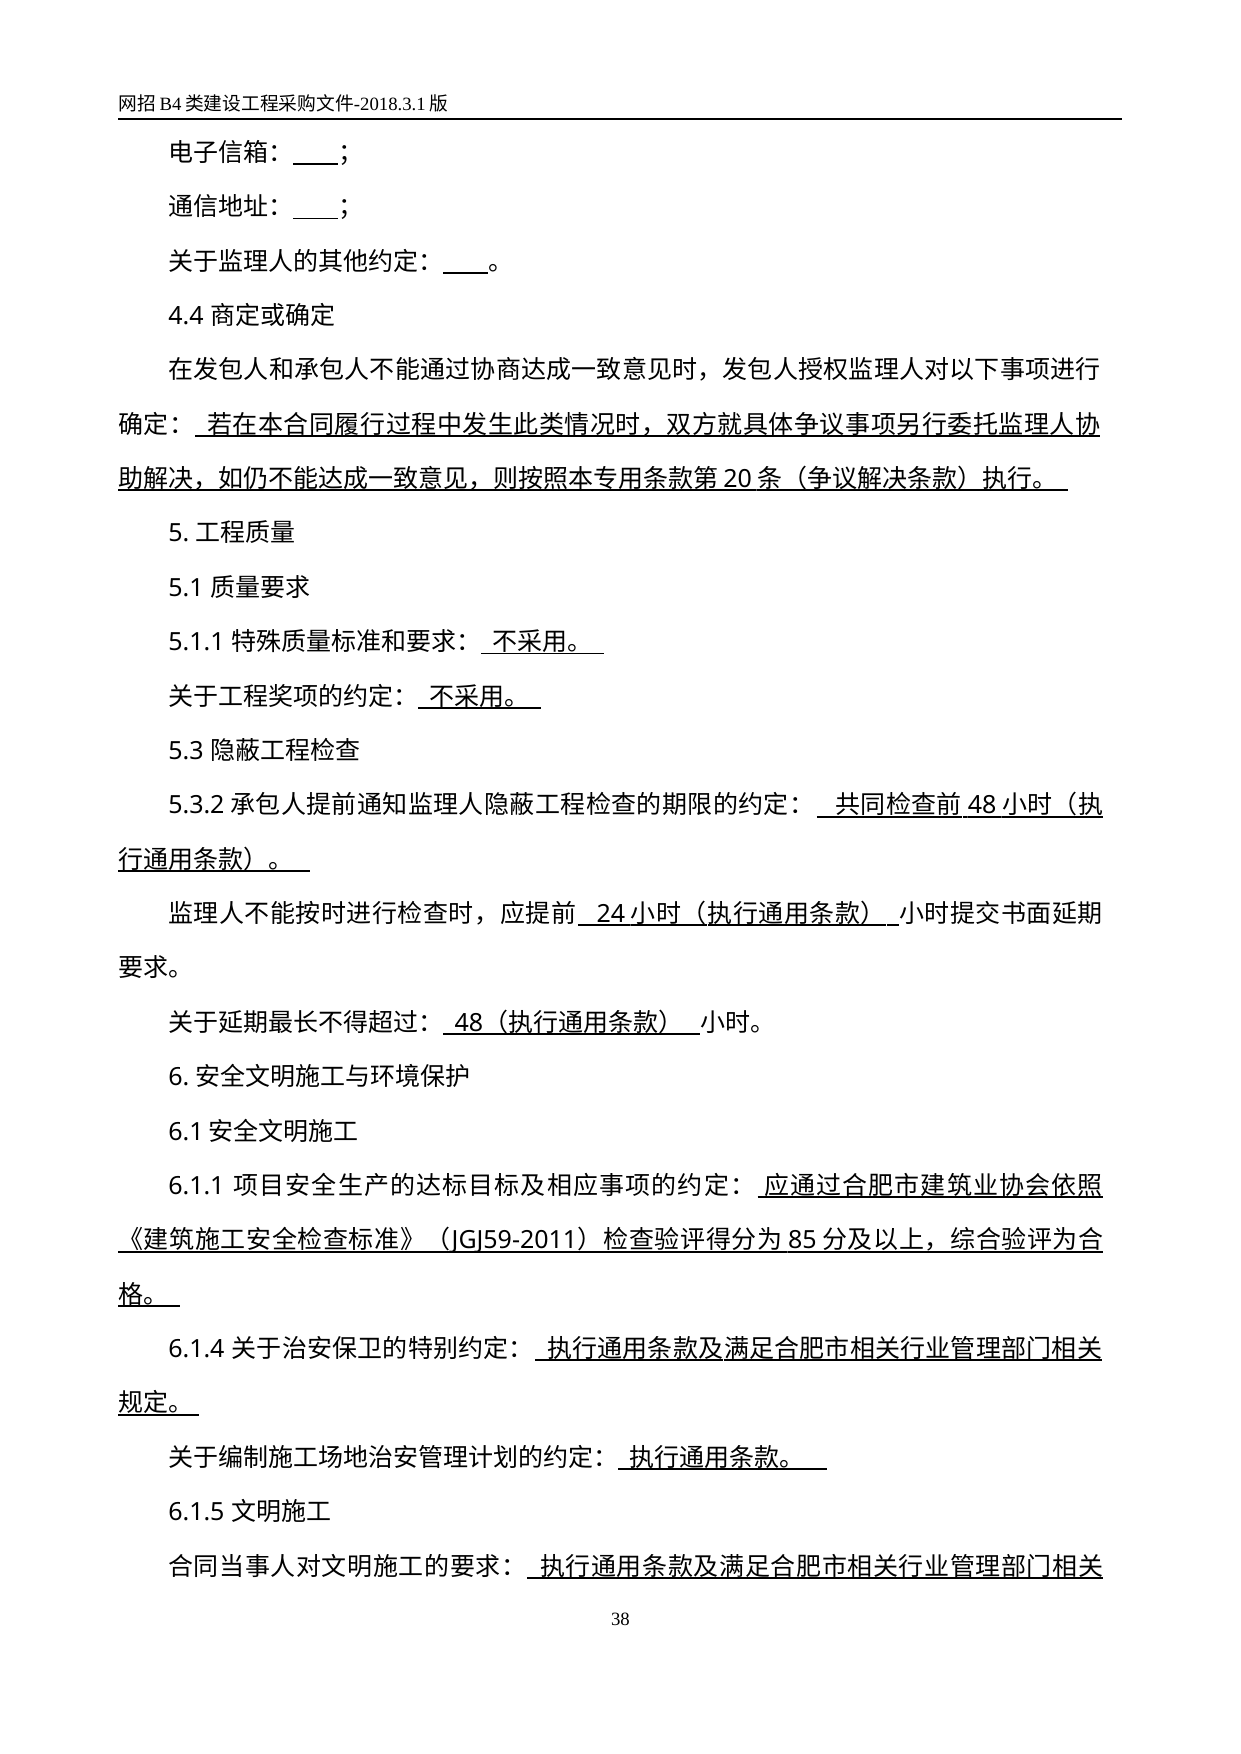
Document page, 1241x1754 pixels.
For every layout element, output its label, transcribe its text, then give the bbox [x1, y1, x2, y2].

text 在发包人和承包人不能通过协商达成一致意见时，发包人授权监理人对以下事项进行确定： 若在本合同履行过程中发生此类情况时，双方就具体争议事项另行委托监理人协助解决，如仍不能达成一致意见，则按照本专用条款第20条（争议解决条款）执行。 [118, 350, 1103, 495]
text 5.1 质量要求 [118, 567, 1103, 603]
text 6. 安全文明施工与环境保护 [118, 1057, 1103, 1093]
text 监理人不能按时进行检查时，应提前 24小时（执行通用条款） 小时提交书面延期要求。 [118, 893, 1103, 984]
text 6.1.5 文明施工 [118, 1492, 1103, 1528]
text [118, 1546, 1103, 1582]
text 6.1.1 项目安全生产的达标目标及相应事项的约定： 应通过合肥市建筑业协会依照《建筑施工安全检查标准》（JGJ59-2011）检查验评得分为85分及以上，综合验评为合格。 [118, 1165, 1103, 1251]
text 5.3 隐蔽工程检查 [118, 730, 1103, 767]
text 5.1.1 特殊质量标准和要求： 不采用。 [118, 622, 1103, 658]
text 关于工程奖项的约定： 不采用。 [118, 676, 1103, 712]
text 6.1安全文明施工 [118, 1111, 1103, 1147]
text 电子信箱： ； [118, 132, 1103, 168]
text 5. 工程质量 [118, 513, 1103, 549]
text 6.1.4 关于治安保卫的特别约定： 执行通用条款及满足合肥市相关行业管理部门相关规定。 [118, 1328, 1103, 1419]
text 4.4 商定或确定 [118, 295, 1103, 332]
text 5.3.2承包人提前通知监理人隐蔽工程检查的期限的约定： 共同检查前48小时（执行通用条款）。 [118, 785, 1103, 875]
text 关于延期最长不得超过： 48（执行通用条款） 小时。 [118, 1002, 1103, 1038]
text 6.1.1 项目安全生产的达标目标及相应事项的约定： 应通过合肥市建筑业协会依照《建筑施工安全检查标准》（JGJ59-2011）检查验评得分为85分及以上，综合验评为合格。 [118, 1253, 1103, 1310]
text 关于编制施工场地治安管理计划的约定： 执行通用条款。 [118, 1437, 1103, 1473]
text 通信地址： ； [118, 187, 1103, 223]
text 关于监理人的其他约定： 。 [118, 241, 1103, 277]
